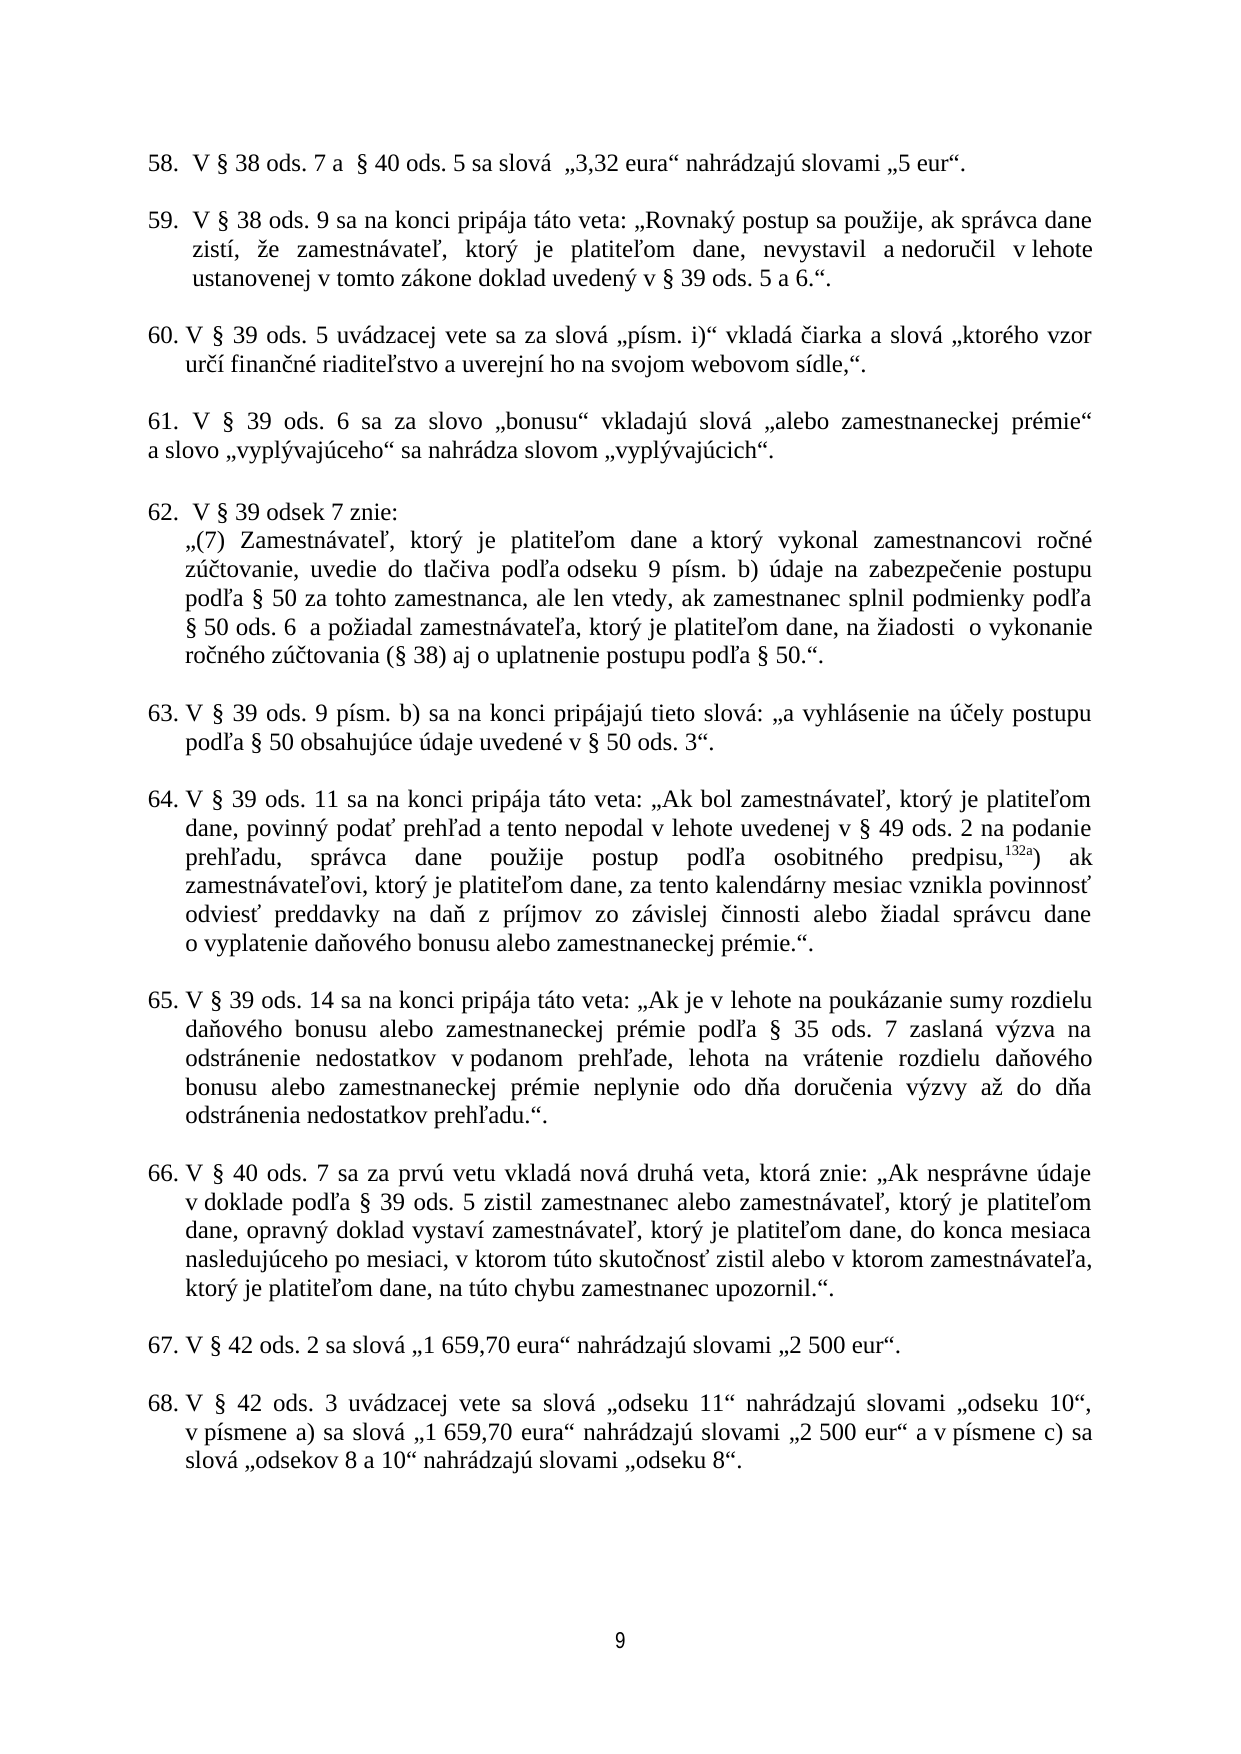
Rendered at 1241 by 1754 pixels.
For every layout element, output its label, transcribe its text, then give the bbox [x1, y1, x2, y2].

list V § 39 ods. 6 sa za slovo „bonusu“ vkladajú slová „alebo zamestnaneckej prémie“ a slovo „vyplývajúceho“ sa nahrádza slovom „vyplývajúcich“. [148, 406, 1093, 464]
list V § 39 ods. 11 sa na konci pripája táto veta: „Ak bol zamestnávateľ, ktorý je platiteľom dane, povinný podať prehľad a tento nepodal v lehote uvedenej v § 49 ods. 2 na podanie prehľadu, správca dane použije postup podľa osobitného predpisu,132a) ak zamestnávateľovi, ktorý je platiteľom dane, za tento kalendárny mesiac vznikla povinnosť odviesť preddavky na daň z príjmov zo závislej činnosti alebo žiadal správcu dane o vyplatenie daňového bonusu alebo zamestnaneckej prémie.“. [148, 784, 1093, 957]
list V § 42 ods. 2 sa slová „1 659,70 eura“ nahrádzajú slovami „2 500 eur“. [148, 1331, 1093, 1359]
list V § 39 ods. 9 písm. b) sa na konci pripájajú tieto slová: „a vyhlásenie na účely postupu podľa § 50 obsahujúce údaje uvedené v § 50 ods. 3“. [148, 698, 1093, 756]
list V § 39 ods. 5 uvádzacej vete sa za slová „písm. i)“ vkladá čiarka a slová „ktorého vzor určí finančné riaditeľstvo a uverejní ho na svojom webovom sídle,“. [148, 320, 1093, 378]
list V § 40 ods. 7 sa za prvú vetu vkladá nová druhá veta, ktorá znie: „Ak nesprávne údaje v doklade podľa § 39 ods. 5 zistil zamestnanec alebo zamestnávateľ, ktorý je platiteľom dane, opravný doklad vystaví zamestnávateľ, ktorý je platiteľom dane, do konca mesiaca nasledujúceho po mesiaci, v ktorom túto skutočnosť zistil alebo v ktorom zamestnávateľa, ktorý je platiteľom dane, na túto chybu zamestnanec upozornil.“. [148, 1158, 1093, 1302]
list V § 39 odsek 7 znie: [148, 497, 1093, 526]
list V § 39 ods. 14 sa na konci pripája táto veta: „Ak je v lehote na poukázanie sumy rozdielu daňového bonusu alebo zamestnaneckej prémie podľa § 35 ods. 7 zaslaná výzva na odstránenie nedostatkov v podanom prehľade, lehota na vrátenie rozdielu daňového bonusu alebo zamestnaneckej prémie neplynie odo dňa doručenia výzvy až do dňa odstránenia nedostatkov prehľadu.“. [148, 986, 1093, 1129]
list V § 38 ods. 9 sa na konci pripája táto veta: „Rovnaký postup sa použije, ak správca dane zistí, že zamestnávateľ, ktorý je platiteľom dane, nevystavil a nedoručil v lehote ustanovenej v tomto zákone doklad uvedený v § 39 ods. 5 a 6.“. [148, 205, 1093, 291]
list V § 38 ods. 7 a § 40 ods. 5 sa slová „3,32 eura“ nahrádzajú slovami „5 eur“. [148, 148, 1093, 176]
text „(7) Zamestnávateľ, ktorý je platiteľom dane a ktorý vykonal zamestnancovi ročné zúčtovanie, uvedie do tlačiva podľa odseku 9 písm. b) údaje na zabezpečenie postupu podľa § 50 za tohto zamestnanca, ale len vtedy, ak zamestnanec splnil podmienky podľa § 50 ods. 6 a požiadal zamestnávateľa, ktorý je platiteľom dane, na žiadosti o vykonanie ročného zúčtovania (§ 38) aj o uplatnenie postupu podľa § 50.“. [185, 526, 1093, 669]
list V § 42 ods. 3 uvádzacej vete sa slová „odseku 11“ nahrádzajú slovami „odseku 10“, v písmene a) sa slová „1 659,70 eura“ nahrádzajú slovami „2 500 eur“ a v písmene c) sa slová „odsekov 8 a 10“ nahrádzajú slovami „odseku 8“. [148, 1388, 1093, 1474]
